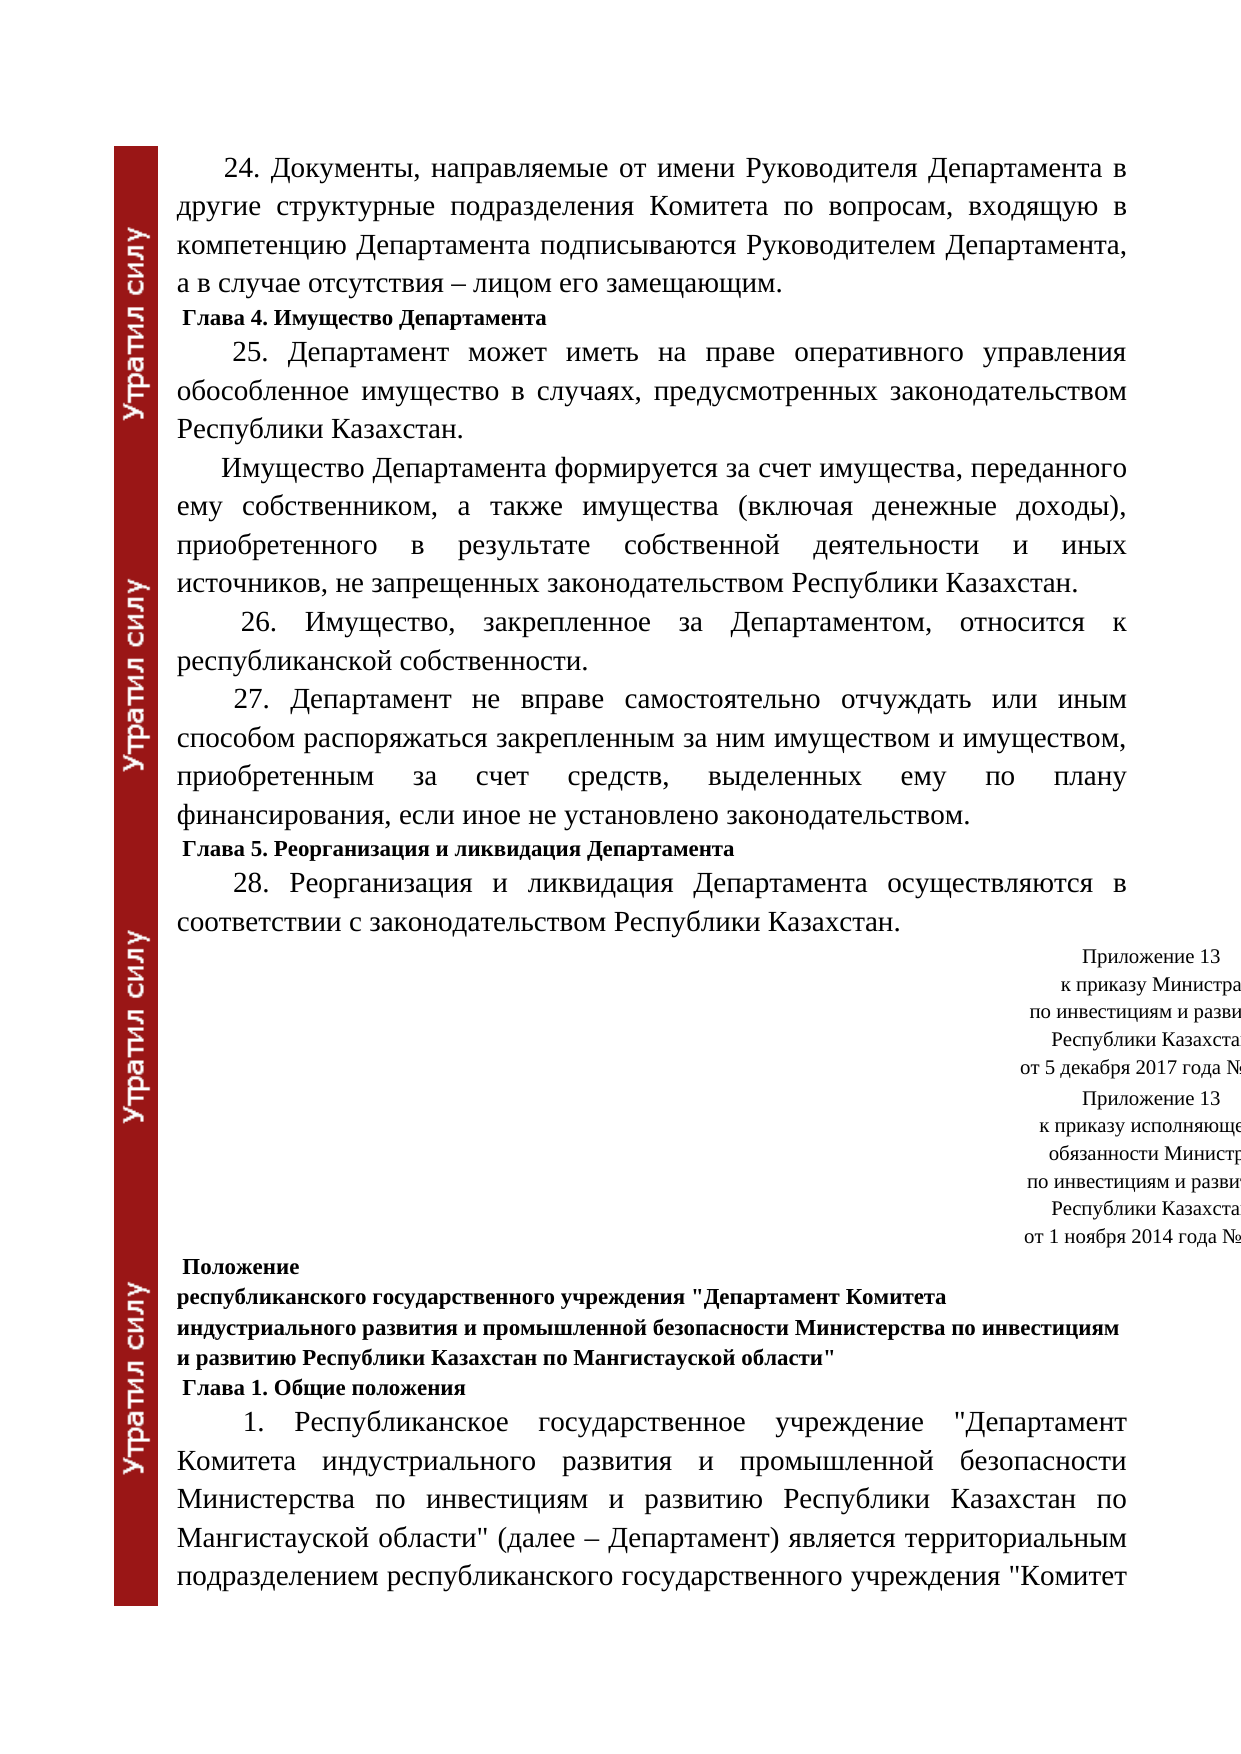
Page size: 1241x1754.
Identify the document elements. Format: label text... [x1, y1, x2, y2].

picture [114, 1400, 158, 1404]
text 28. Реорганизация и ликвидация Департамента осуществляются в соответствии с законодательством Республики Казахстан. [112, 866, 1128, 938]
text Глава 5. Реорганизация и ликвидация Департамента [112, 835, 1128, 862]
picture [114, 862, 158, 866]
text 25. Департамент может иметь на праве оперативного управления обособленное имущество в случаях, предусмотренных законодательством Республики Казахстан. [112, 334, 1128, 445]
picture [114, 1370, 158, 1374]
text Глава 4. Имущество Департамента [112, 304, 1128, 331]
text Положение республиканского государственного учреждения "Департамент Комитета индустриального развития и промышленной безопасности Министерства по инвестициям и развитию Республики Казахстан по Мангистауской области" [112, 1253, 1128, 1370]
table_cell [101, 1084, 912, 1253]
picture [114, 830, 158, 835]
picture [114, 299, 158, 304]
table_cell Приложение 13 к приказу исполняющего обязанности Министра по инвестициям и развитию Республики Казахстан от 1 ноября 2014 года № 118 [912, 1084, 1240, 1253]
text Имущество Департамента формируется за счет имущества, переданного ему собственником, а также имущества (включая денежные доходы), приобретенного в результате собственной деятельности и иных источников, не запрещенных законодательством Республики Казахстан. [112, 450, 1128, 599]
text 24. Документы, направляемые от имени Руководителя Департамента в другие структурные подразделения Комитета по вопросам, входящую в компетенцию Департамента подписываются Руководителем Департамента, а в случае отсутствия – лицом его замещающим. [112, 150, 1128, 299]
text Глава 1. Общие положения [112, 1374, 1128, 1400]
picture [114, 599, 158, 604]
table_header [101, 943, 912, 1084]
picture [114, 676, 158, 681]
picture [114, 1592, 158, 1606]
picture [114, 445, 158, 450]
text 27. Департамент не вправе самостоятельно отчуждать или иным способом распоряжаться закрепленным за ним имуществом и имуществом, приобретенным за счет средств, выделенных ему по плану финансирования, если иное не установлено законодательством. [112, 681, 1128, 830]
table_header Приложение 13 к приказу Министра по инвестициям и развитию Республики Казахстан от 5 декабря 2017 года № 840 [912, 943, 1240, 1084]
picture [114, 938, 158, 943]
picture [114, 146, 158, 150]
text 26. Имущество, закрепленное за Департаментом, относится к республиканской собственности. [112, 604, 1128, 676]
